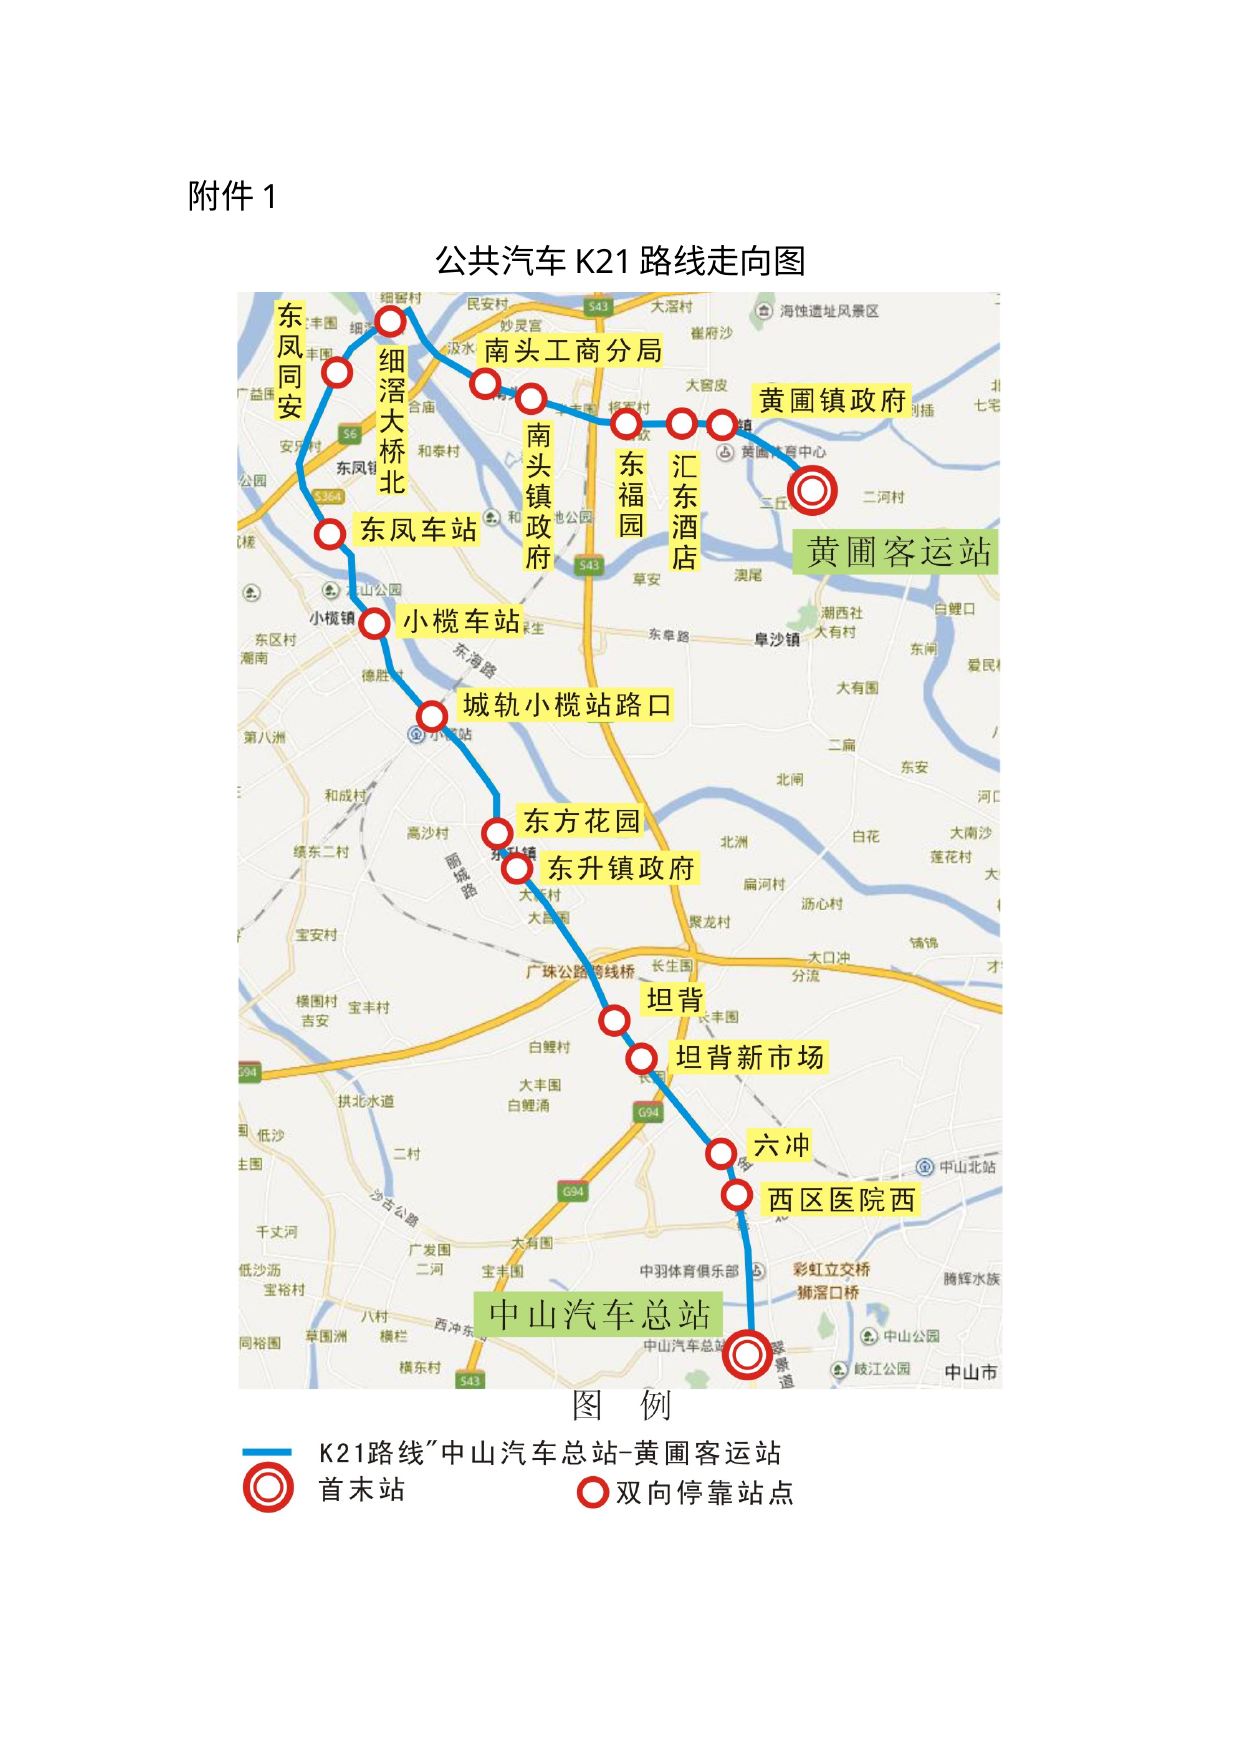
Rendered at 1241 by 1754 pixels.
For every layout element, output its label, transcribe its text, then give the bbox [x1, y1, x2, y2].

picture [237, 292, 1003, 1517]
text 公共汽车K21路线走向图 [187, 227, 1053, 292]
text 附件1 [187, 162, 1053, 227]
